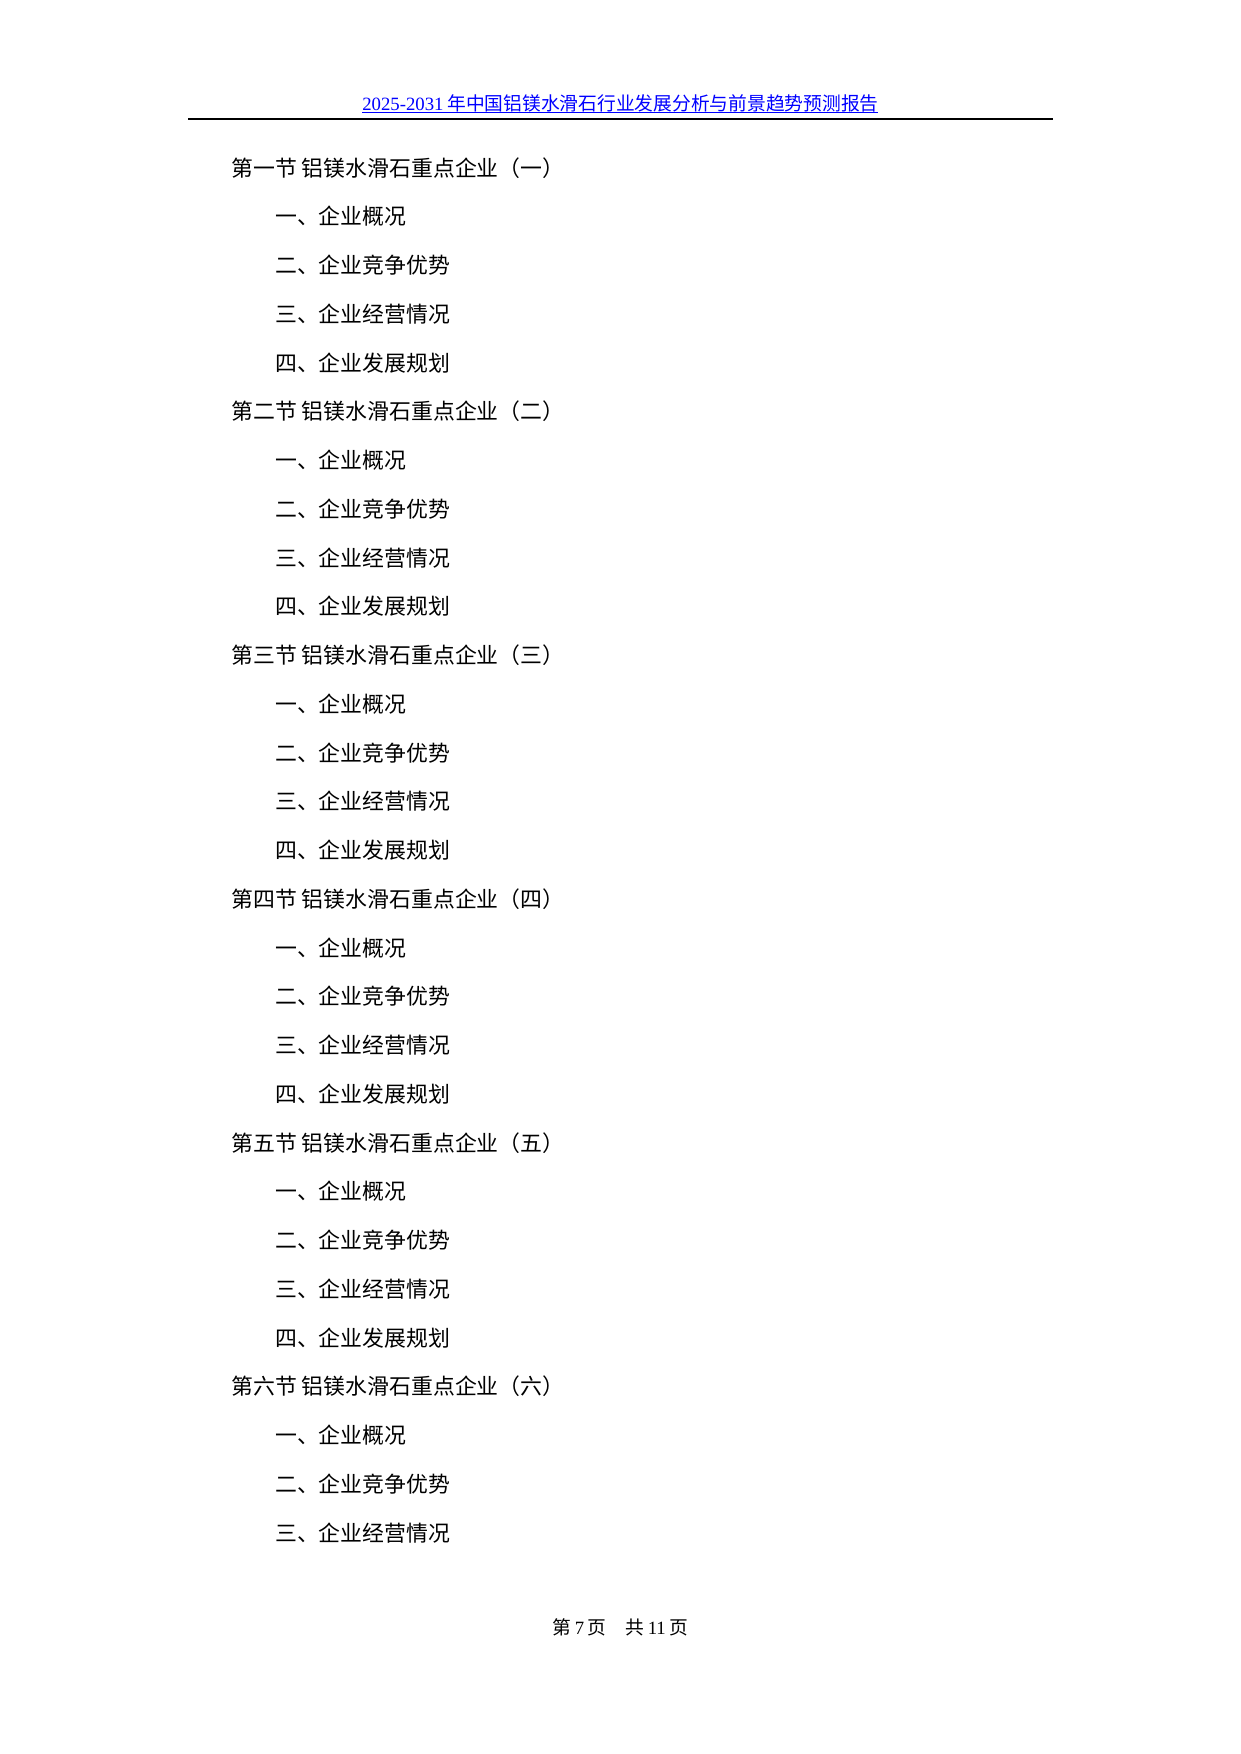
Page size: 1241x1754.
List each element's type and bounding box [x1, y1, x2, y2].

text [187, 150, 1053, 1548]
